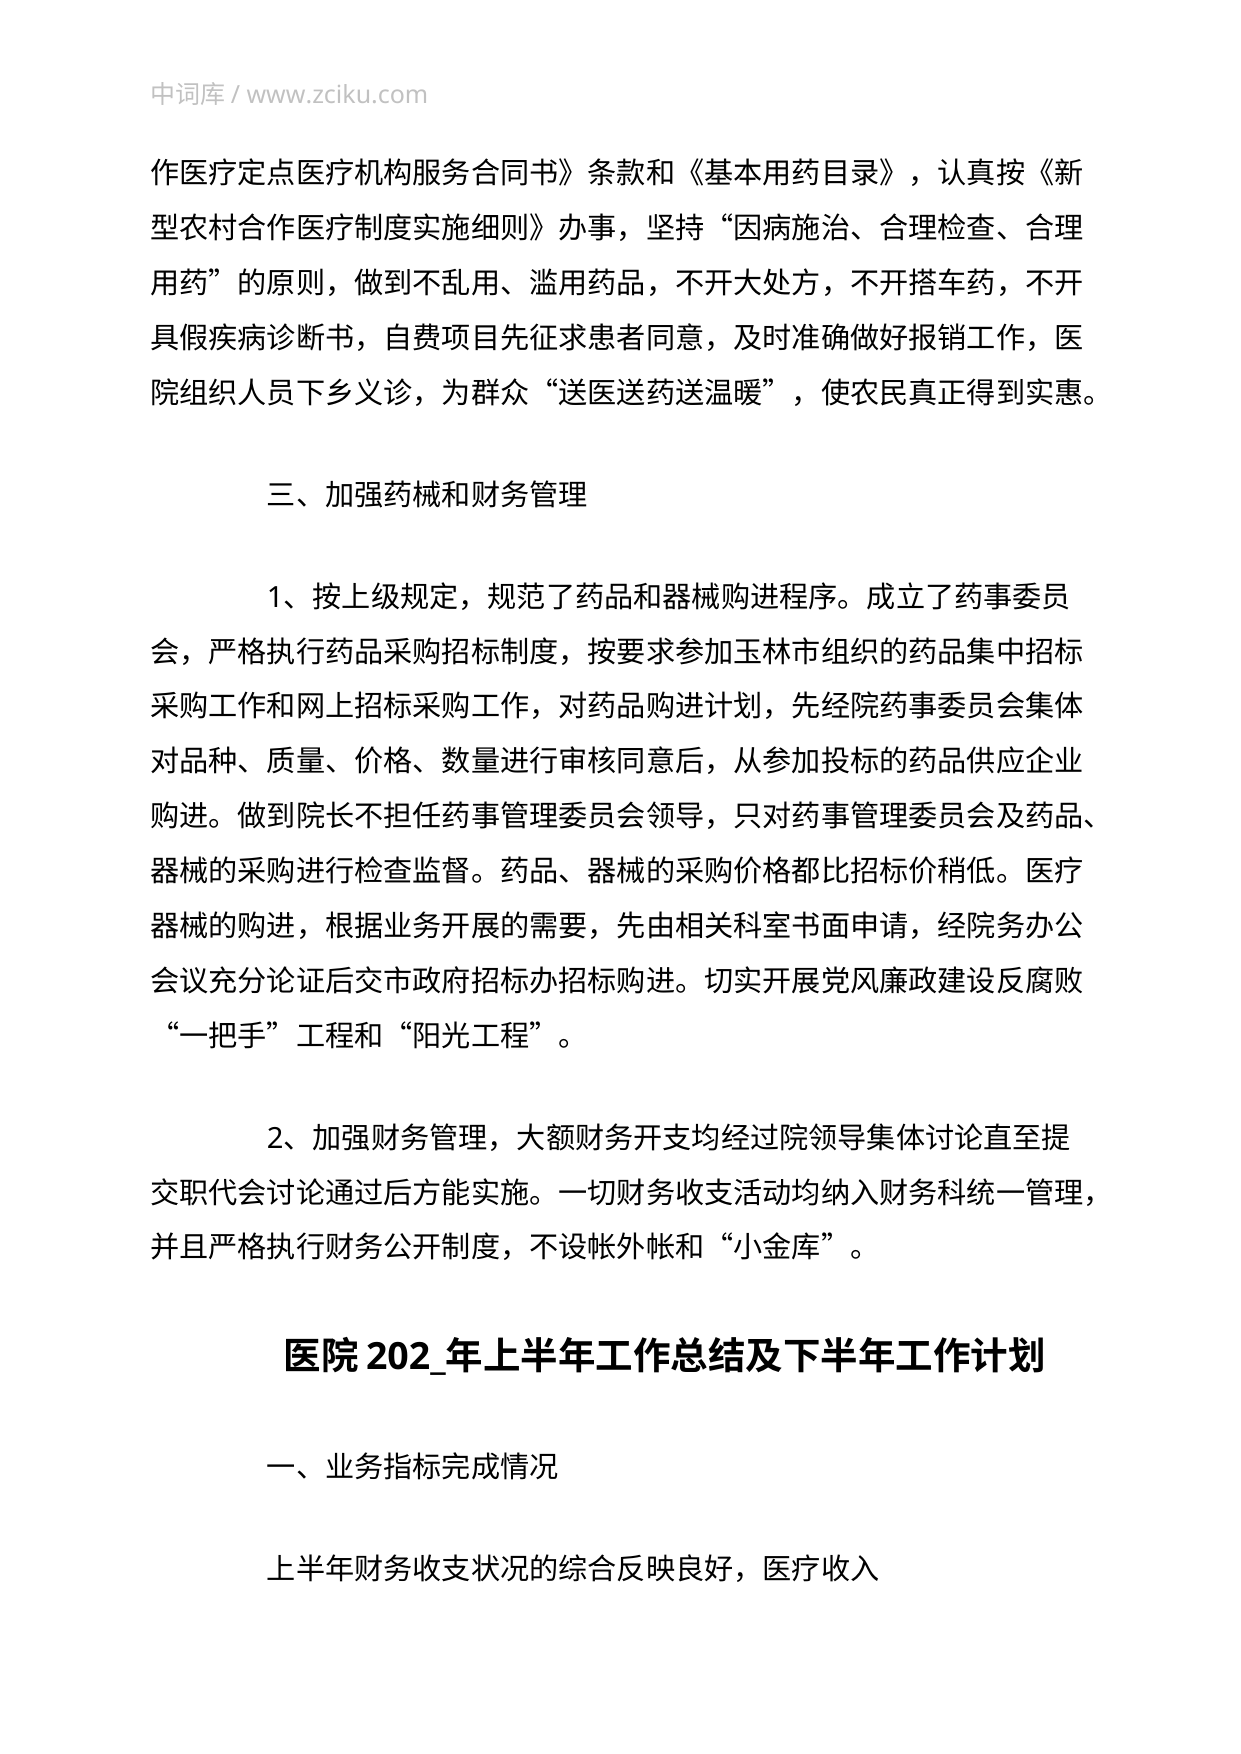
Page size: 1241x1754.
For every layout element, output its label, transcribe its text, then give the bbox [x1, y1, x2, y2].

text 2、加强财务管理，大额财务开支均经过院领导集体讨论直至提交职代会讨论通过后方能实施。一切财务收支活动均纳入财务科统一管理，并且严格执行财务公开制度，不设帐外帐和“小金库”。 [150, 1114, 1090, 1266]
text 上半年财务收支状况的综合反映良好，医疗收入 [150, 1545, 1090, 1587]
text 一、业务指标完成情况 [150, 1443, 1090, 1486]
text 医院202_年上半年工作总结及下半年工作计划 [150, 1326, 1090, 1380]
text 三、加强药械和财务管理 [150, 471, 1090, 514]
text 1、按上级规定，规范了药品和器械购进程序。成立了药事委员会，严格执行药品采购招标制度，按要求参加玉林市组织的药品集中招标采购工作和网上招标采购工作，对药品购进计划，先经院药事委员会集体对品种、质量、价格、数量进行审核同意后，从参加投标的药品供应企业购进。做到院长不担任药事管理委员会领导，只对药事管理委员会及药品、器械的采购进行检查监督。药品、器械的采购价格都比招标价稍低。医疗器械的购进，根据业务开展的需要，先由相关科室书面申请，经院务办公会议充分论证后交市政府招标办招标购进。切实开展党风廉政建设反腐败“一把手”工程和“阳光工程”。 [150, 573, 1090, 1055]
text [150, 150, 1090, 412]
